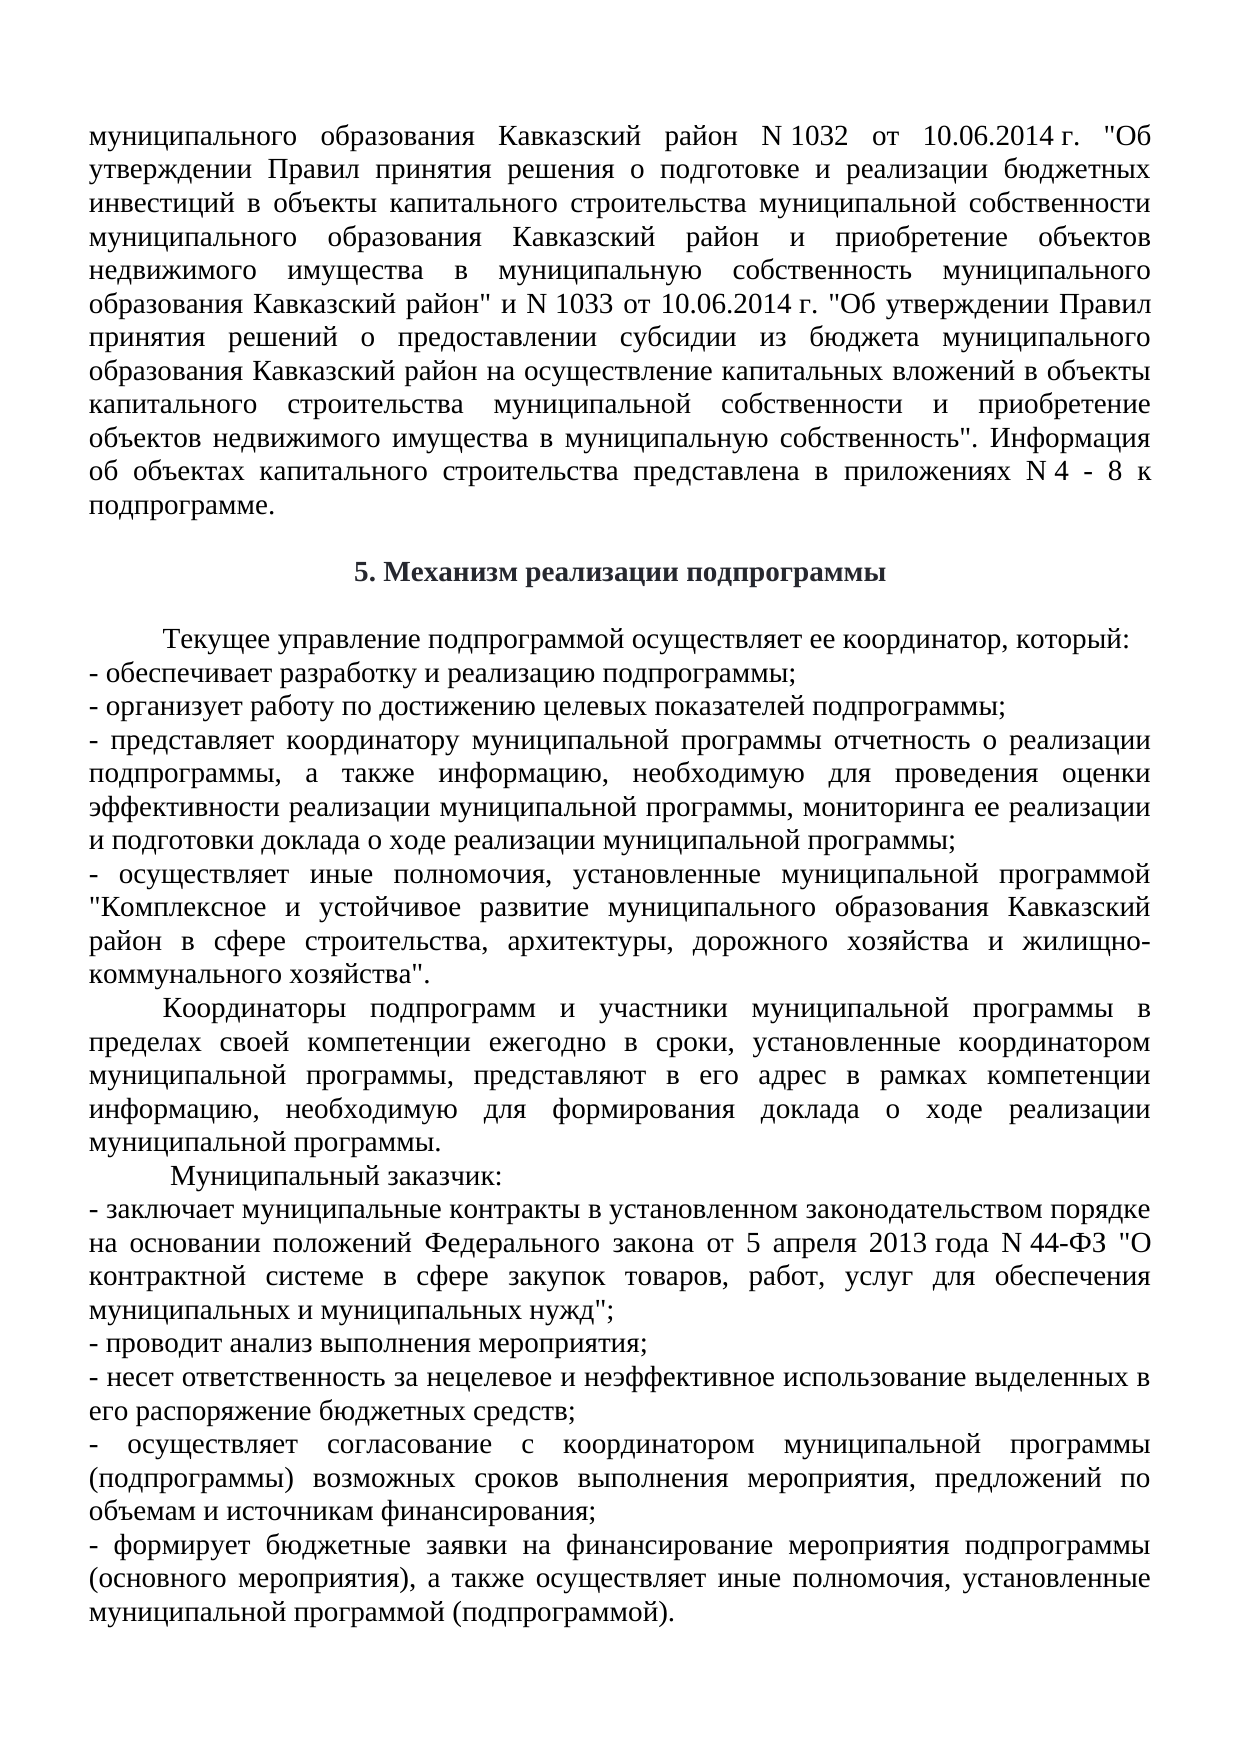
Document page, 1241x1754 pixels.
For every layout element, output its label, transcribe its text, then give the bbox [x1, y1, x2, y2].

text - осуществляет согласование с координатором муниципальной программы (подпрограммы) возможных сроков выполнения мероприятия, предложений по объемам и источникам финансирования; [89, 1426, 1152, 1527]
text - формирует бюджетные заявки на финансирование мероприятия подпрограммы (основного мероприятия), а также осуществляет иные полномочия, установленные муниципальной программой (подпрограммой). [89, 1527, 1152, 1627]
subtitle 5. Механизм реализации подпрограммы [89, 554, 1152, 588]
text Координаторы подпрограмм и участники муниципальной программы в пределах своей компетенции ежегодно в сроки, установленные координатором муниципальной программы, представляют в его адрес в рамках компетенции информацию, необходимую для формирования доклада о ходе реализации муниципальной программы. [89, 990, 1152, 1158]
text - несет ответственность за нецелевое и неэффективное использование выделенных в его распоряжение бюджетных средств; [89, 1359, 1152, 1426]
text - организует работу по достижению целевых показателей подпрограммы; [89, 688, 1152, 722]
text - заключает муниципальные контракты в установленном законодательством порядке на основании положений Федерального закона от 5 апреля 2013 года N 44-ФЗ "О контрактной системе в сфере закупок товаров, работ, услуг для обеспечения муниципальных и муниципальных нужд"; [89, 1191, 1152, 1326]
text - представляет координатору муниципальной программы отчетность о реализации подпрограммы, а также информацию, необходимую для проведения оценки эффективности реализации муниципальной программы, мониторинга ее реализации и подготовки доклада о ходе реализации муниципальной программы; [89, 722, 1152, 856]
text Текущее управление подпрограммой осуществляет ее координатор, который: [89, 621, 1152, 655]
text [89, 118, 1152, 521]
text Муниципальный заказчик: [89, 1158, 1152, 1191]
text - осуществляет иные полномочия, установленные муниципальной программой "Комплексное и устойчивое развитие муниципального образования Кавказский район в сфере строительства, архитектуры, дорожного хозяйства и жилищно-коммунального хозяйства". [89, 856, 1152, 990]
text - проводит анализ выполнения мероприятия; [89, 1326, 1152, 1359]
text - обеспечивает разработку и реализацию подпрограммы; [89, 655, 1152, 688]
